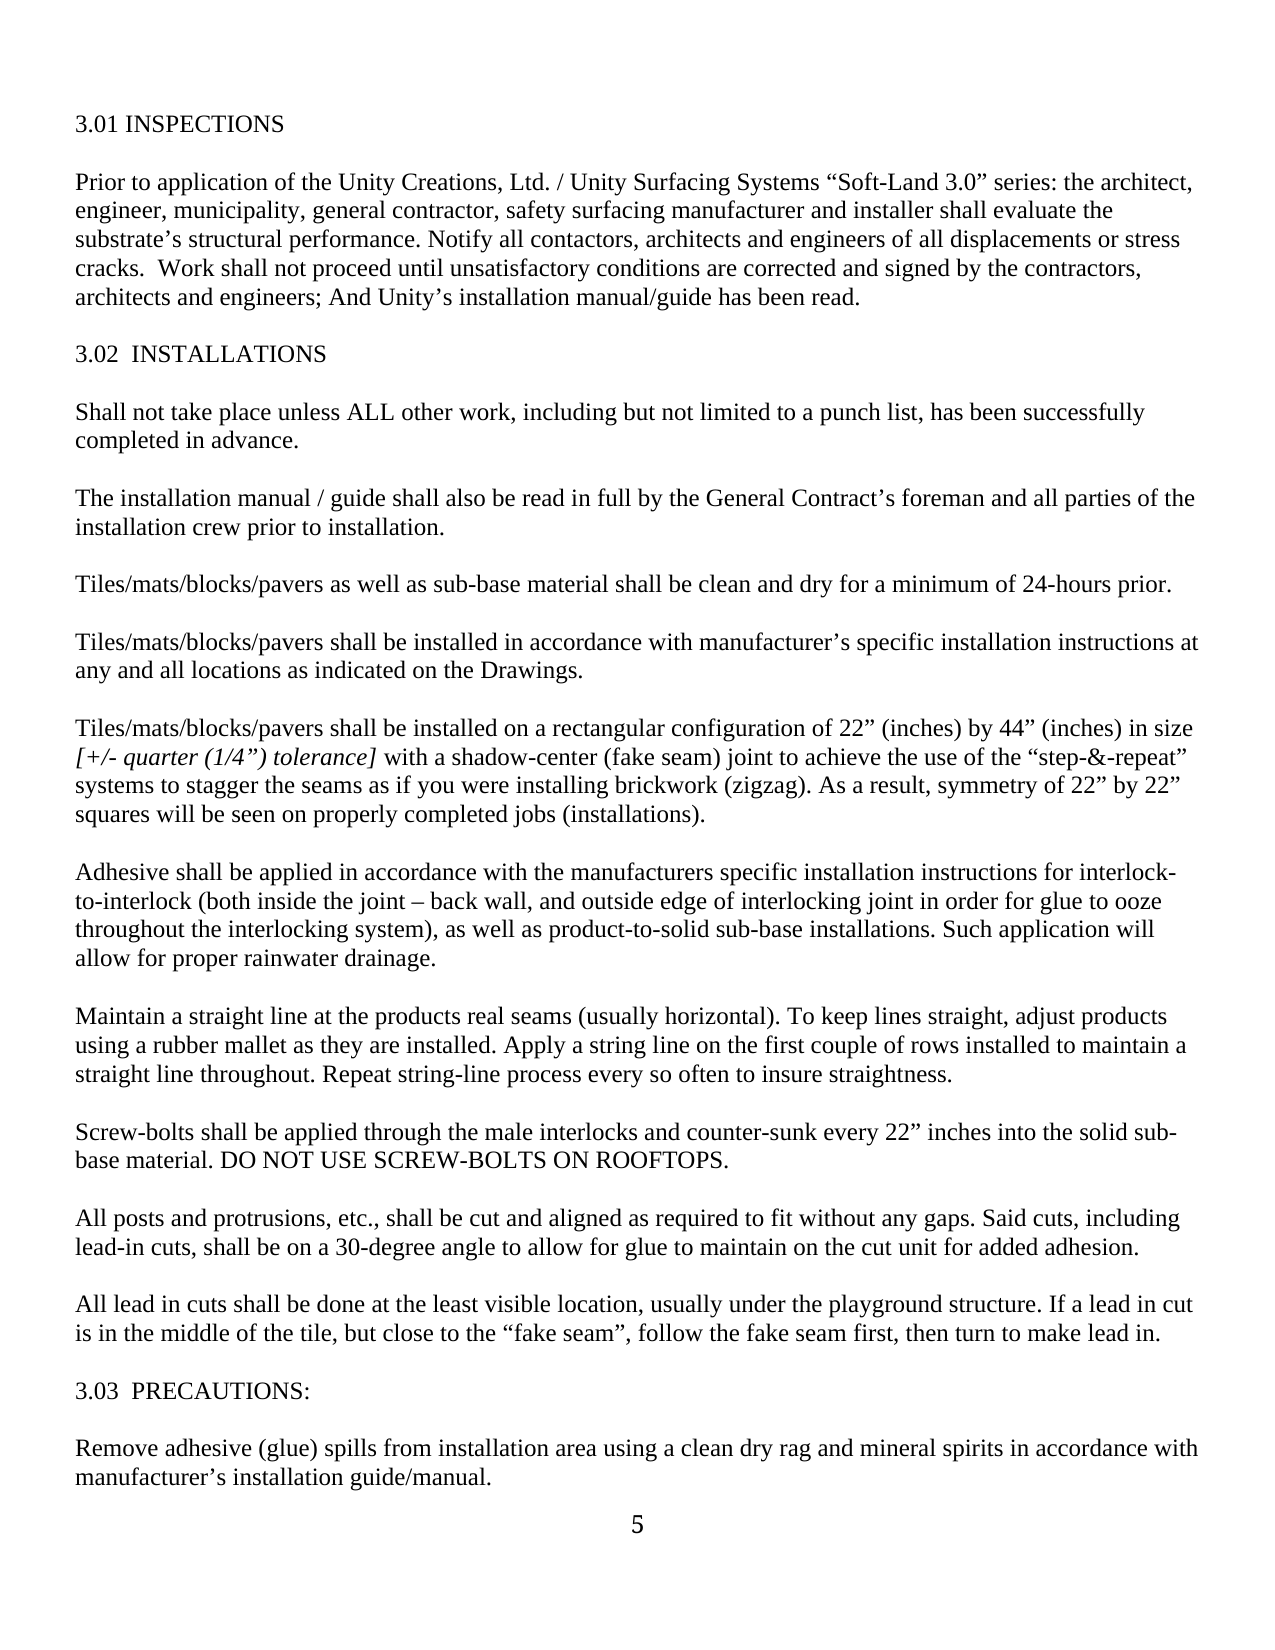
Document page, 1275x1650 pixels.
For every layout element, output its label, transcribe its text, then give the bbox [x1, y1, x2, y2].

text The installation manual / guide shall also be read in full by the General Contract’s foreman and all parties of the installation crew prior to installation. [75, 483, 1200, 540]
text All lead in cuts shall be done at the least visible location, usually under the playground structure. If a lead in cut is in the middle of the tile, but close to the “fake seam”, follow the fake seam first, then turn to make lead in. [75, 1289, 1200, 1347]
text Tiles/mats/blocks/pavers shall be installed on a rectangular configuration of 22” (inches) by 44” (inches) in size [+/- quarter (1/4”) tolerance] with a shadow-center (fake seam) joint to achieve the use of the “step-&-repeat” systems to stagger the seams as if you were installing brickwork (zigzag). As a result, symmetry of 22” by 22” squares will be seen on properly completed jobs (installations). [75, 713, 1200, 828]
text Prior to application of the Unity Creations, Ltd. / Unity Surfacing Systems “Soft-Land 3.0” series: the architect, engineer, municipality, general contractor, safety surfacing manufacturer and installer shall evaluate the substrate’s structural performance. Notify all contactors, architects and engineers of all displacements or stress cracks. Work shall not proceed until unsatisfactory conditions are corrected and signed by the contractors, architects and engineers; And Unity’s installation manual/guide has been read. [75, 167, 1200, 310]
text Shall not take place unless ALL other work, including but not limited to a punch list, has been successfully completed in advance. [75, 397, 1200, 454]
text Remove adhesive (glue) spills from installation area using a clean dry rag and mineral spirits in accordance with manufacturer’s installation guide/manual. [75, 1433, 1200, 1491]
text Tiles/mats/blocks/pavers shall be installed in accordance with manufacturer’s specific installation instructions at any and all locations as indicated on the Drawings. [75, 627, 1200, 684]
text 3.01 INSPECTIONS [75, 109, 1200, 138]
text Maintain a straight line at the products real seams (usually horizontal). To keep lines straight, adjust products using a rubber mallet as they are installed. Apply a string line on the first couple of rows installed to maintain a straight line throughout. Repeat string-line process every so often to insure straightness. [75, 1001, 1200, 1087]
list PRECAUTIONS: [75, 1376, 1200, 1404]
text Adhesive shall be applied in accordance with the manufacturers specific installation instructions for interlock-to-interlock (both inside the joint – back wall, and outside edge of interlocking joint in order for glue to ooze throughout the interlocking system), as well as product-to-solid sub-base installations. Such application will allow for proper rainwater drainage. [75, 857, 1200, 972]
list INSTALLATIONS [75, 339, 1200, 368]
text All posts and protrusions, etc., shall be cut and aligned as required to fit without any gaps. Said cuts, including lead-in cuts, shall be on a 30-degree angle to allow for glue to maintain on the cut unit for added adhesion. [75, 1203, 1200, 1261]
text Tiles/mats/blocks/pavers as well as sub-base material shall be clean and dry for a minimum of 24-hours prior. [75, 569, 1200, 598]
text Screw-bolts shall be applied through the male interlocks and counter-sunk every 22” inches into the solid sub-base material. DO NOT USE SCREW-BOLTS ON ROOFTOPS. [75, 1117, 1200, 1174]
